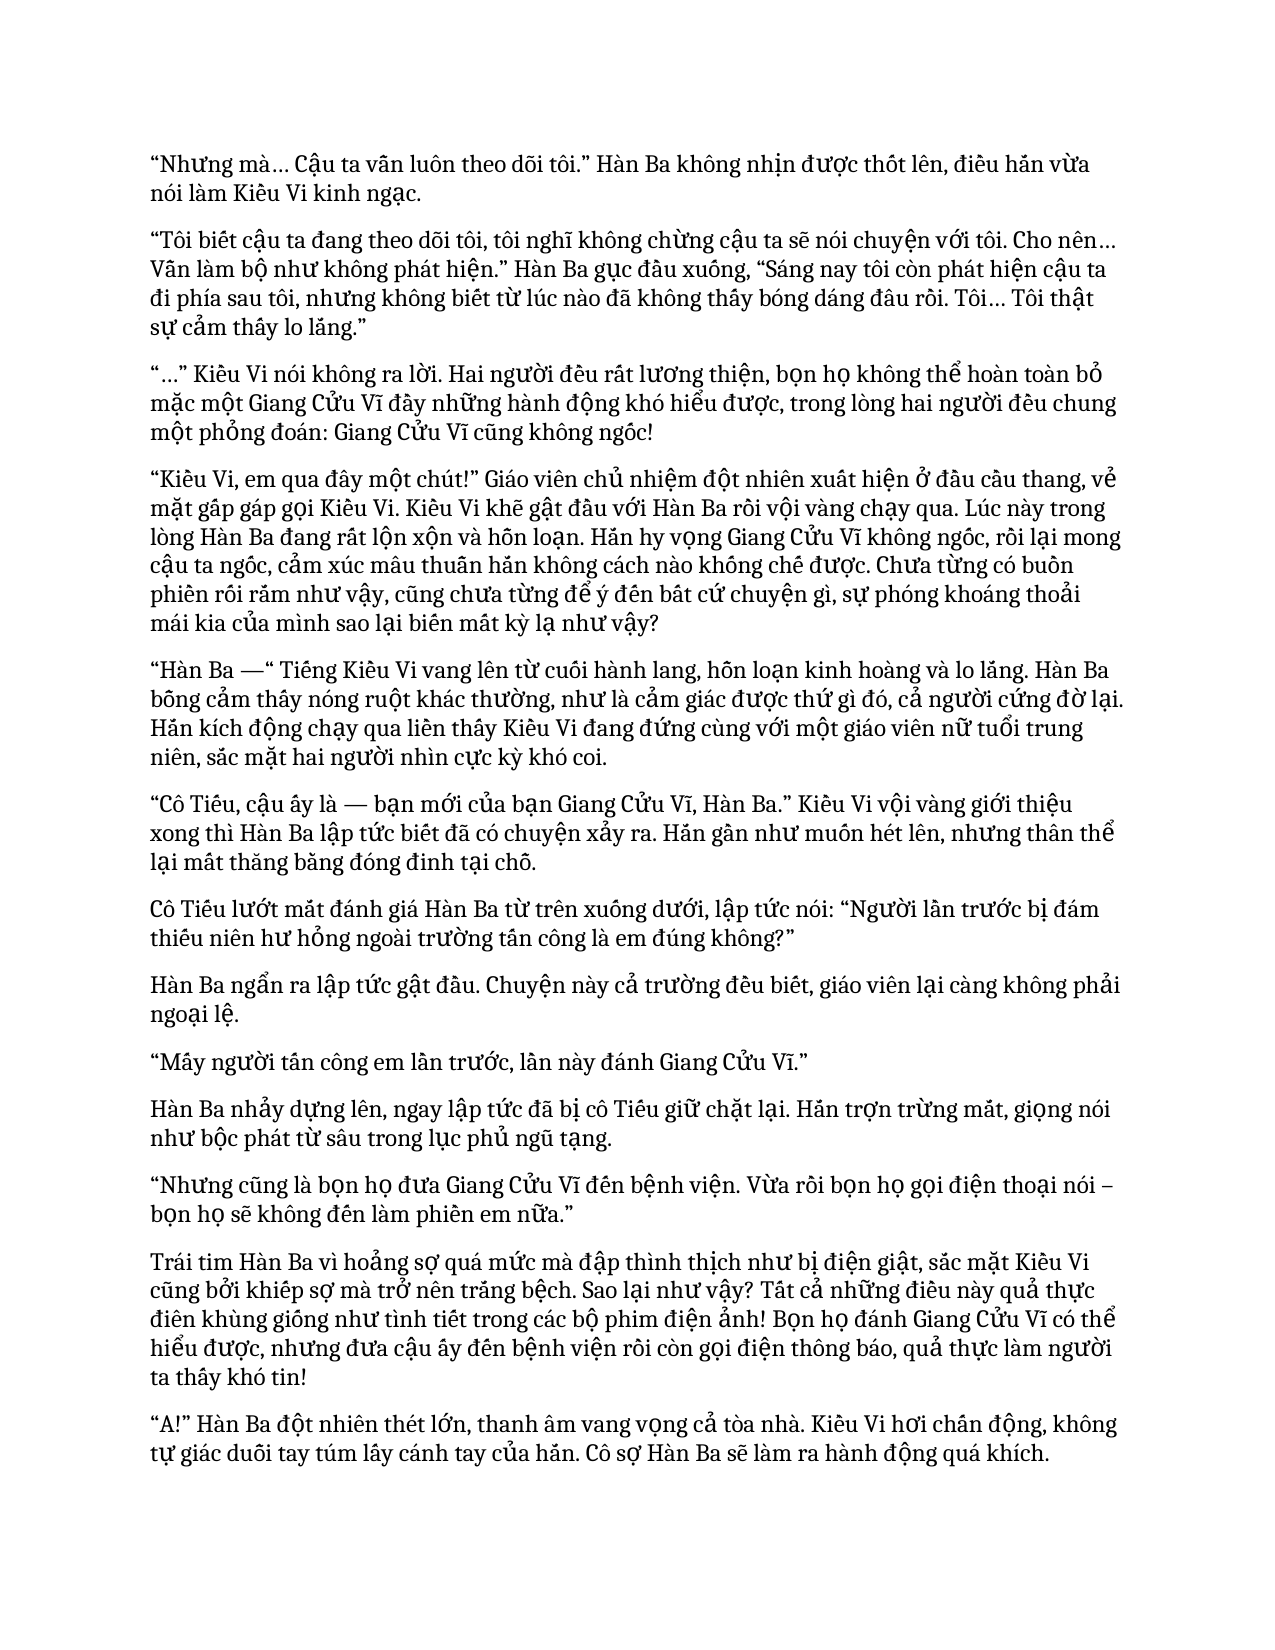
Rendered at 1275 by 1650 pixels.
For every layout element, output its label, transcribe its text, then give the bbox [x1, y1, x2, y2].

text “Tôi biết cậu ta đang theo dõi tôi, tôi nghĩ không chừng cậu ta sẽ nói chuyện với tôi. Cho nên… Vẫn làm bộ như không phát hiện.” Hàn Ba gục đầu xuống, “Sáng nay tôi còn phát hiện cậu ta đi phía sau tôi, nhưng không biết từ lúc nào đã không thấy bóng dáng đâu rồi. Tôi… Tôi thật sự cảm thấy lo lắng.” [150, 226, 1125, 341]
text “A!” Hàn Ba đột nhiên thét lớn, thanh âm vang vọng cả tòa nhà. Kiều Vi hơi chấn động, không tự giác duỗi tay túm lấy cánh tay của hắn. Cô sợ Hàn Ba sẽ làm ra hành động quá khích. [150, 1410, 1125, 1467]
text “…” Kiều Vi nói không ra lời. Hai người đều rất lương thiện, bọn họ không thể hoàn toàn bỏ mặc một Giang Cửu Vĩ đầy những hành động khó hiểu được, trong lòng hai người đều chung một phỏng đoán: Giang Cửu Vĩ cũng không ngốc! [150, 360, 1125, 446]
text Trái tim Hàn Ba vì hoảng sợ quá mức mà đập thình thịch như bị điện giật, sắc mặt Kiều Vi cũng bởi khiếp sợ mà trở nên trắng bệch. Sao lại như vậy? Tất cả những điều này quả thực điên khùng giống như tình tiết trong các bộ phim điện ảnh! Bọn họ đánh Giang Cửu Vĩ có thể hiểu được, nhưng đưa cậu ấy đến bệnh viện rồi còn gọi điện thông báo, quả thực làm người ta thấy khó tin! [150, 1247, 1125, 1391]
text “Nhưng cũng là bọn họ đưa Giang Cửu Vĩ đến bệnh viện. Vừa rồi bọn họ gọi điện thoại nói – bọn họ sẽ không đến làm phiền em nữa.” [150, 1171, 1125, 1229]
text “Nhưng mà… Cậu ta vẫn luôn theo dõi tôi.” Hàn Ba không nhịn được thốt lên, điều hắn vừa nói làm Kiều Vi kinh ngạc. [150, 150, 1125, 207]
text “Mấy người tấn công em lần trước, lần này đánh Giang Cửu Vĩ.” [150, 1047, 1125, 1076]
text “Kiều Vi, em qua đây một chút!” Giáo viên chủ nhiệm đột nhiên xuất hiện ở đầu cầu thang, vẻ mặt gấp gáp gọi Kiều Vi. Kiều Vi khẽ gật đầu với Hàn Ba rồi vội vàng chạy qua. Lúc này trong lòng Hàn Ba đang rất lộn xộn và hỗn loạn. Hắn hy vọng Giang Cửu Vĩ không ngốc, rồi lại mong cậu ta ngốc, cảm xúc mâu thuẫn hắn không cách nào khống chế được. Chưa từng có buồn phiền rối rắm như vậy, cũng chưa từng để ý đến bất cứ chuyện gì, sự phóng khoáng thoải mái kia của mình sao lại biến mất kỳ lạ như vậy? [150, 465, 1125, 637]
text “Hàn Ba —“ Tiếng Kiều Vi vang lên từ cuối hành lang, hỗn loạn kinh hoàng và lo lắng. Hàn Ba bỗng cảm thấy nóng ruột khác thường, như là cảm giác được thứ gì đó, cả người cứng đờ lại. Hắn kích động chạy qua liền thấy Kiều Vi đang đứng cùng với một giáo viên nữ tuổi trung niên, sắc mặt hai người nhìn cực kỳ khó coi. [150, 656, 1125, 771]
text Cô Tiếu lướt mắt đánh giá Hàn Ba từ trên xuống dưới, lập tức nói: “Người lần trước bị đám thiếu niên hư hỏng ngoài trường tấn công là em đúng không?” [150, 895, 1125, 952]
text “Cô Tiếu, cậu ấy là — bạn mới của bạn Giang Cửu Vĩ, Hàn Ba.” Kiều Vi vội vàng giới thiệu xong thì Hàn Ba lập tức biết đã có chuyện xảy ra. Hắn gần như muốn hét lên, nhưng thân thể lại mất thăng bằng đóng đinh tại chỗ. [150, 790, 1125, 876]
text Hàn Ba nhảy dựng lên, ngay lập tức đã bị cô Tiếu giữ chặt lại. Hắn trợn trừng mắt, giọng nói như bộc phát từ sâu trong lục phủ ngũ tạng. [150, 1095, 1125, 1152]
text Hàn Ba ngẩn ra lập tức gật đầu. Chuyện này cả trường đều biết, giáo viên lại càng không phải ngoại lệ. [150, 971, 1125, 1029]
